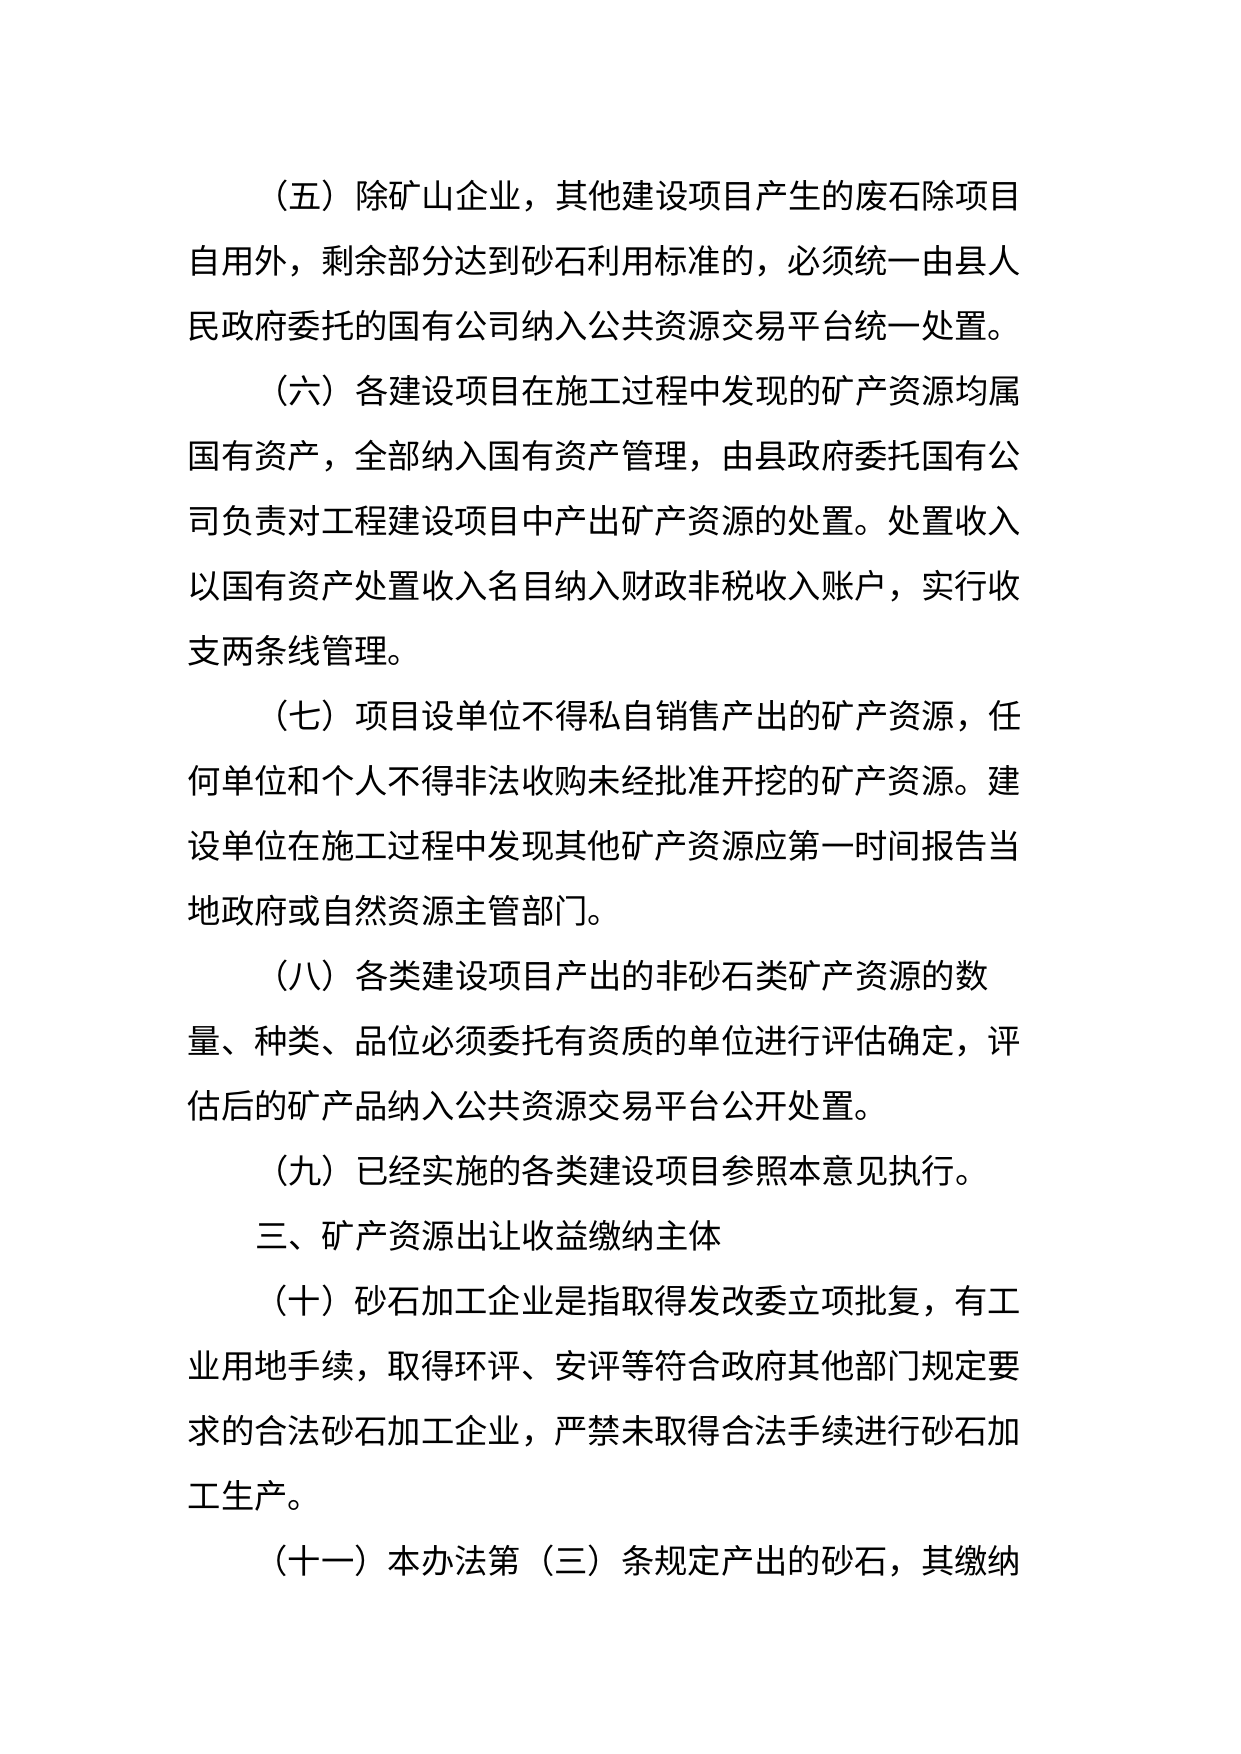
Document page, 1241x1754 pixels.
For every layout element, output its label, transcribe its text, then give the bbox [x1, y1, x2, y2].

text （五）除矿山企业，其他建设项目产生的废石除项目自用外，剩余部分达到砂石利用标准的，必须统一由县人民政府委托的国有公司纳入公共资源交易平台统一处置。 [187, 162, 1053, 357]
list （十）砂石加工企业是指取得发改委立项批复，有工业用地手续，取得环评、安评等符合政府其他部门规定要求的合法砂石加工企业，严禁未取得合法手续进行砂石加工生产。 [187, 1267, 1053, 1527]
text （六）各建设项目在施工过程中发现的矿产资源均属国有资产，全部纳入国有资产管理，由县政府委托国有公司负责对工程建设项目中产出矿产资源的处置。处置收入以国有资产处置收入名目纳入财政非税收入账户，实行收支两条线管理。 [187, 357, 1053, 682]
text （九）已经实施的各类建设项目参照本意见执行。 [187, 1137, 1053, 1202]
text （八）各类建设项目产出的非砂石类矿产资源的数量、种类、品位必须委托有资质的单位进行评估确定，评估后的矿产品纳入公共资源交易平台公开处置。 [187, 942, 1053, 1137]
text 三、矿产资源出让收益缴纳主体 [187, 1202, 1053, 1267]
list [187, 1527, 1053, 1592]
text （七）项目设单位不得私自销售产出的矿产资源，任何单位和个人不得非法收购未经批准开挖的矿产资源。建设单位在施工过程中发现其他矿产资源应第一时间报告当地政府或自然资源主管部门。 [187, 682, 1053, 942]
